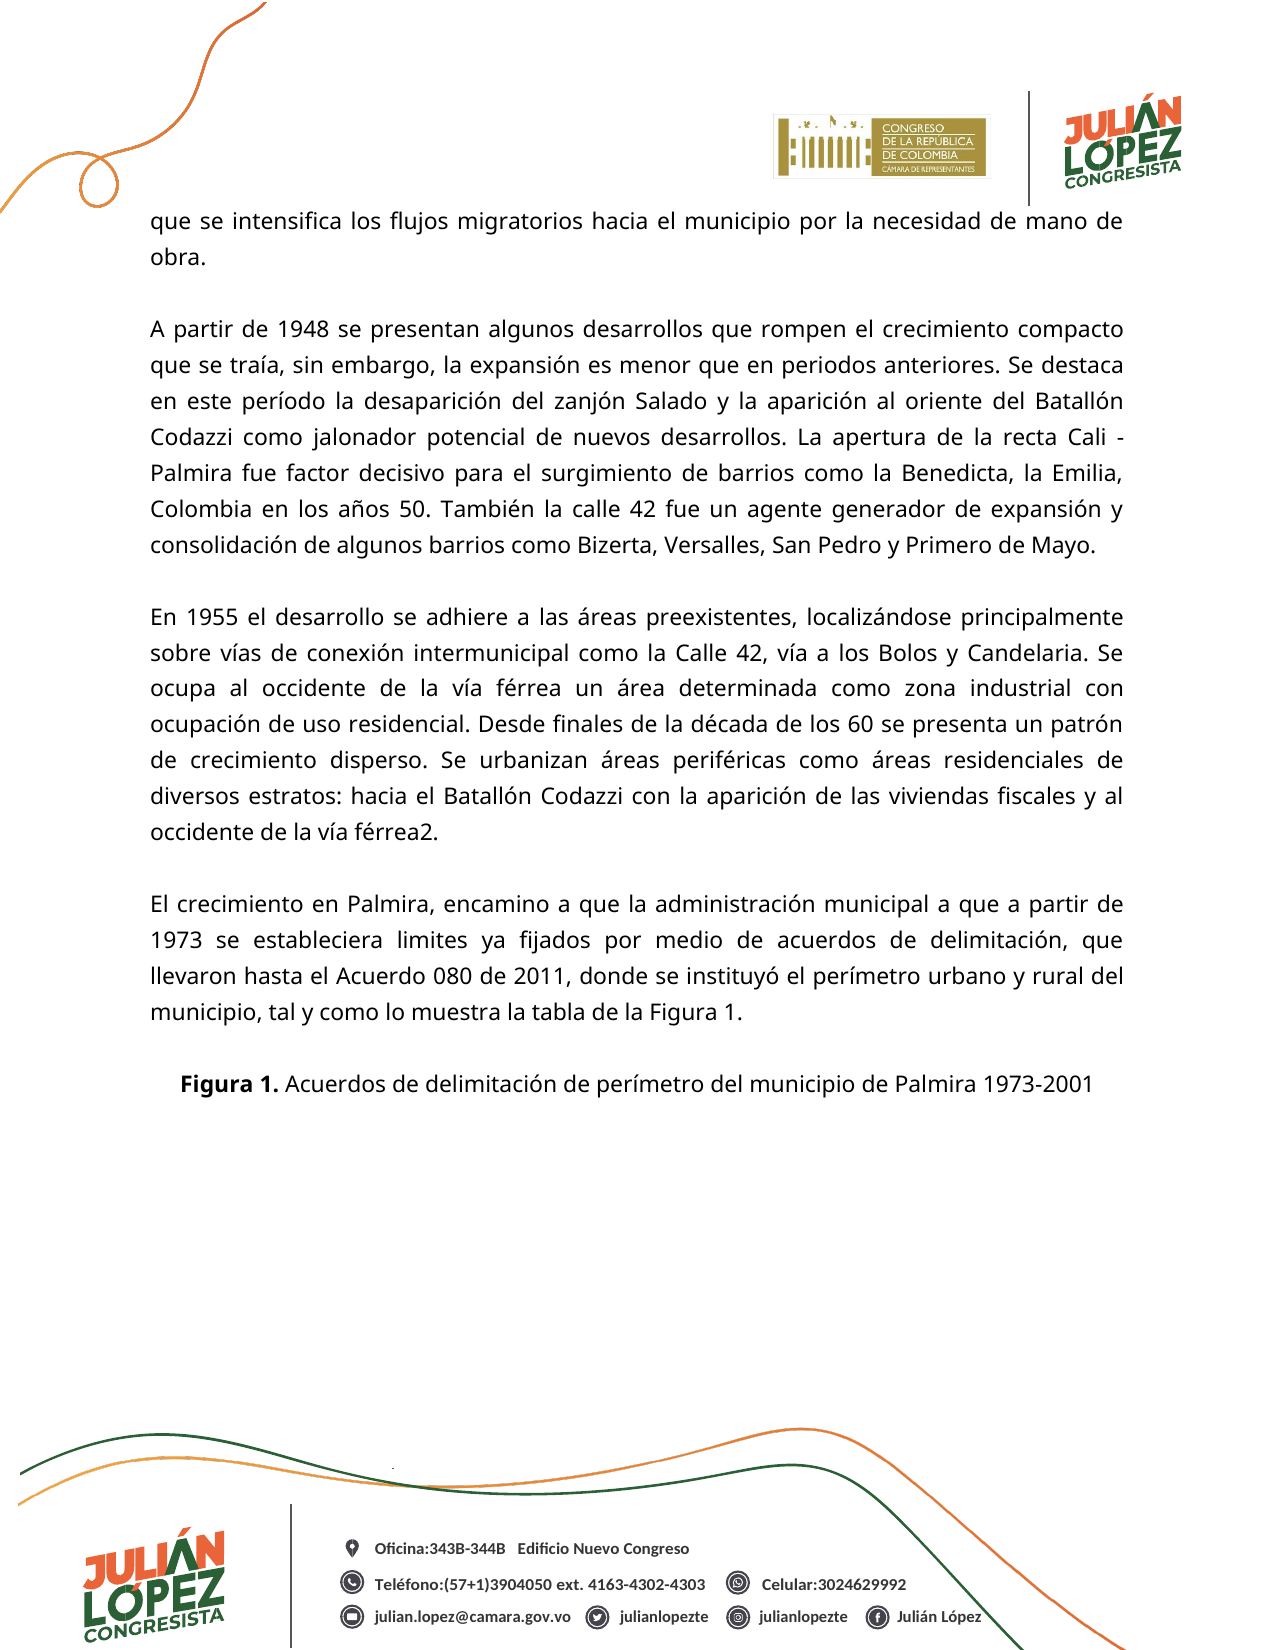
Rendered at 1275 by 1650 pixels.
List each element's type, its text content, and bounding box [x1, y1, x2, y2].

text En 1955 el desarrollo se adhiere a las áreas preexistentes, localizándose principalmente sobre vías de conexión intermunicipal como la Calle 42, vía a los Bolos y Candelaria. Se ocupa al occidente de la vía férrea un área determinada como zona industrial con ocupación de uso residencial. Desde finales de la década de los 60 se presenta un patrón de crecimiento disperso. Se urbanizan áreas periféricas como áreas residenciales de diversos estratos: hacia el Batallón Codazzi con la aparición de las viviendas fiscales y al occidente de la vía férrea2. [150, 601, 1125, 847]
text El crecimiento en Palmira, encamino a que la administración municipal a que a partir de 1973 se estableciera limites ya fijados por medio de acuerdos de delimitación, que llevaron hasta el Acuerdo 080 de 2011, donde se instituyó el perímetro urbano y rural del municipio, tal y como lo muestra la tabla de la Figura 1. [150, 888, 1125, 1027]
text A partir de 1948 se presentan algunos desarrollos que rompen el crecimiento compacto que se traía, sin embargo, la expansión es menor que en periodos anteriores. Se destaca en este período la desaparición del zanjón Salado y la aparición al oriente del Batallón Codazzi como jalonador potencial de nuevos desarrollos. La apertura de la recta Cali - Palmira fue factor decisivo para el surgimiento de barrios como la Benedicta, la Emilia, Colombia en los años 50. También la calle 42 fue un agente generador de expansión y consolidación de algunos barrios como Bizerta, Versalles, San Pedro y Primero de Mayo. [150, 313, 1125, 560]
picture [773, 114, 991, 179]
picture [18, 1427, 1259, 1650]
picture [0, 2, 267, 214]
text Figura 1. Acuerdos de delimitación de perímetro del municipio de Palmira 1973-2001 [150, 1068, 1125, 1099]
